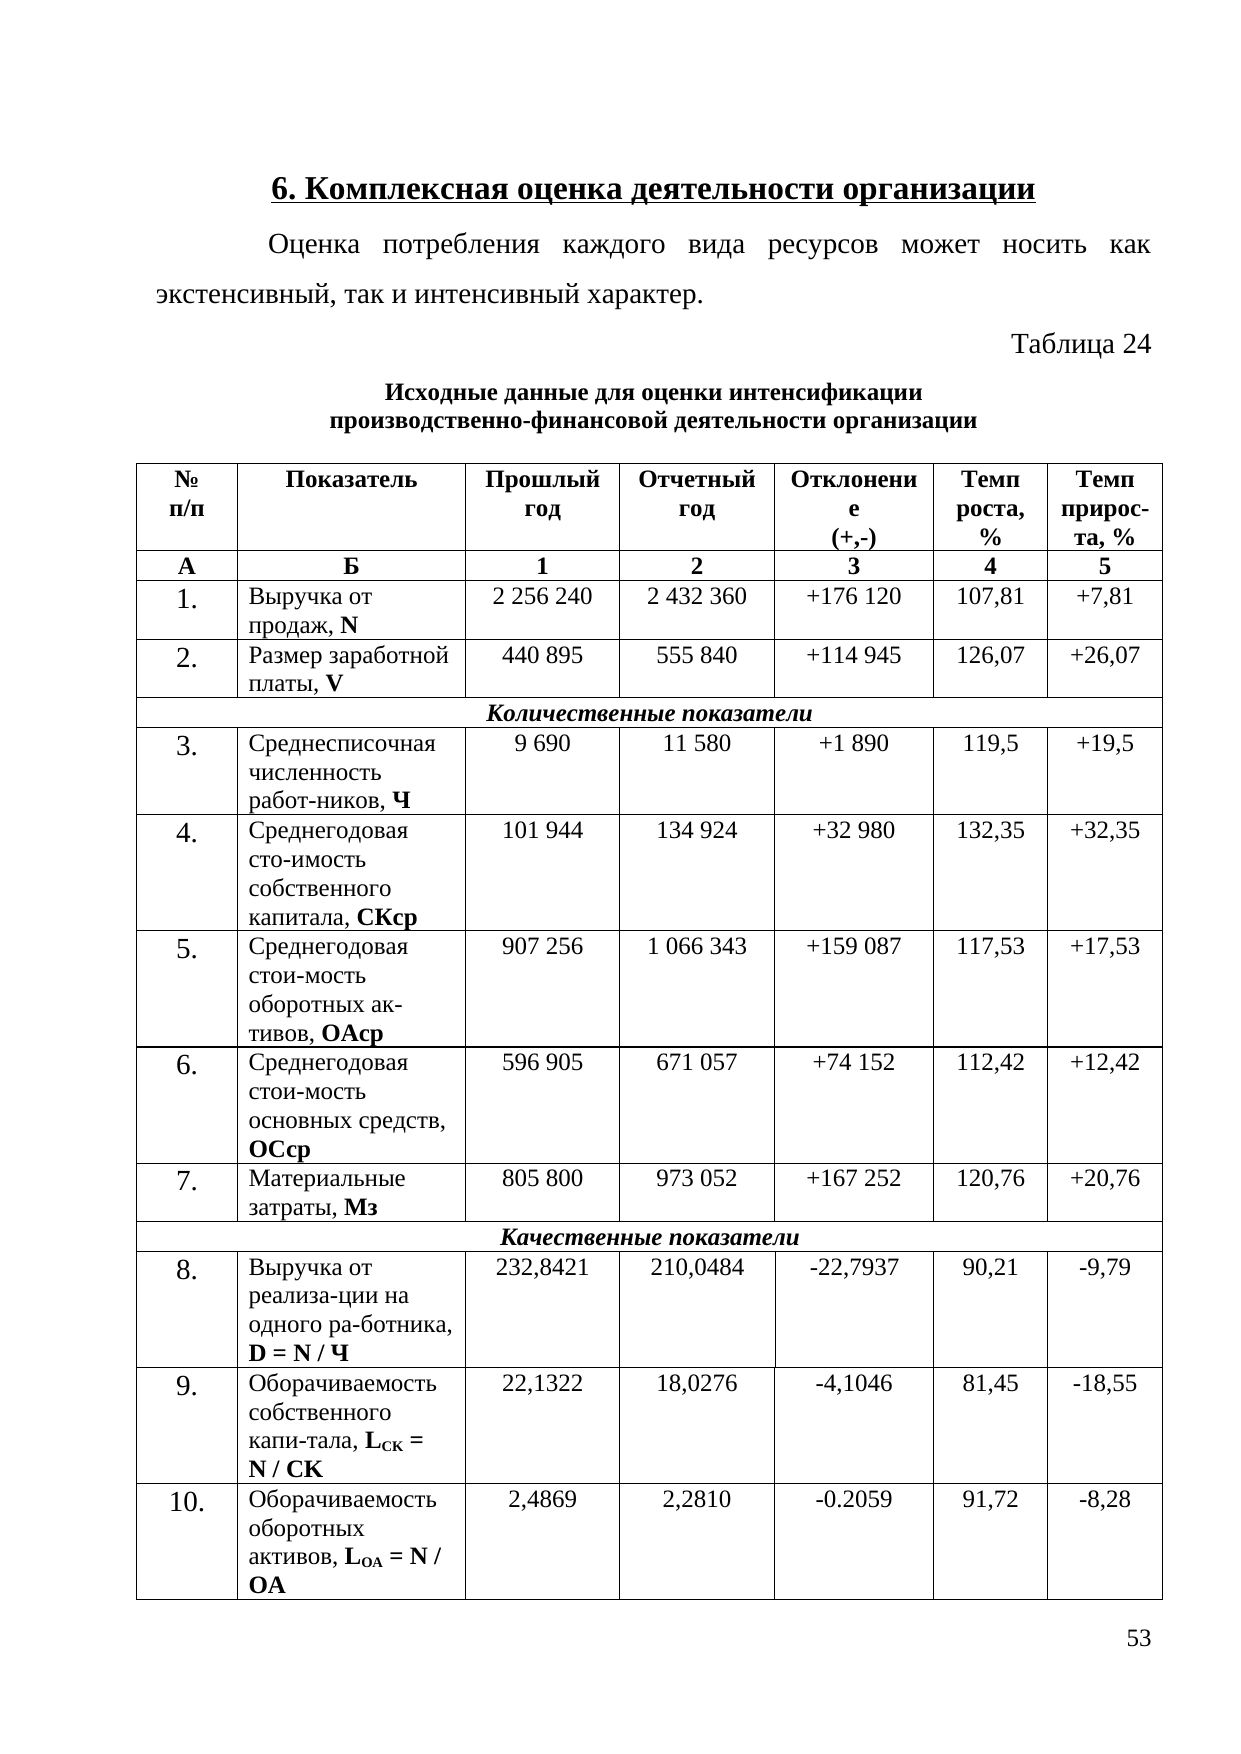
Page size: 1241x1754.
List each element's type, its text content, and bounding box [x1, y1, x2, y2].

table_header Отклонение (+,-) [775, 464, 933, 550]
table_cell +32 980 [775, 815, 933, 930]
table_cell 10. [137, 1484, 237, 1599]
table_cell 8. [137, 1252, 237, 1367]
table_header Темп роста, % [934, 464, 1047, 550]
table_cell +20,76 [1048, 1164, 1162, 1221]
table_cell 7. [137, 1164, 237, 1221]
table_cell 120,76 [934, 1164, 1047, 1221]
table_cell Б [238, 551, 465, 580]
table_header Показатель [238, 464, 465, 550]
table_header № п/п [137, 464, 237, 550]
table_cell +74 152 [775, 1048, 933, 1162]
table_cell 2,2810 [620, 1484, 774, 1599]
table_cell 5 [1048, 551, 1162, 580]
table_cell Среднегодовая сто-имость собственного капитала, СКср [238, 815, 465, 930]
table_cell 232,8421 [466, 1252, 619, 1367]
table_cell Количественные показатели [137, 698, 1162, 727]
table_cell Выручка от реализа-ции на одного ра-ботника, D = N / Ч [238, 1252, 465, 1367]
table_header Прошлый год [466, 464, 619, 550]
table_cell 18,0276 [620, 1368, 774, 1483]
table_cell 132,35 [934, 815, 1047, 930]
table_cell 5. [137, 931, 237, 1046]
table_cell +159 087 [775, 931, 933, 1046]
table_cell -18,55 [1048, 1368, 1162, 1483]
table_cell -22,7937 [776, 1252, 933, 1367]
table_cell +114 945 [775, 640, 933, 697]
table_cell 101 944 [466, 815, 619, 930]
table_cell Выручка от продаж, N [238, 581, 465, 639]
table_cell 91,72 [934, 1484, 1047, 1599]
table_cell 2 256 240 [466, 581, 619, 639]
table_cell Среднегодовая стои-мость оборотных ак-тивов, ОАср [238, 931, 465, 1046]
text Исходные данные для оценки интенсификации [156, 377, 1152, 406]
table_cell Оборачиваемость оборотных активов, LOA = N / OA [238, 1484, 465, 1599]
table_header Темп прирос-та, % [1048, 464, 1162, 550]
table_cell 9 690 [466, 728, 619, 814]
table_cell 440 895 [466, 640, 619, 697]
table_cell 2 [620, 551, 774, 580]
table_cell 2,4869 [466, 1484, 619, 1599]
table_cell 90,21 [934, 1252, 1047, 1367]
table_cell +1 890 [775, 728, 933, 814]
table_cell 112,42 [934, 1048, 1047, 1162]
text Оценка потребления каждого вида ресурсов может носить как экстенсивный, так и интенсивный характер. [156, 226, 1152, 310]
table_cell 1 [466, 551, 619, 580]
table_cell -4,1046 [775, 1368, 933, 1483]
table_cell Качественные показатели [137, 1222, 1162, 1251]
table_cell +7,81 [1048, 581, 1162, 639]
table_cell 126,07 [934, 640, 1047, 697]
table_cell А [137, 551, 237, 580]
text производственно-финансовой деятельности организации [156, 406, 1152, 434]
table_cell Размер заработной платы, V [238, 640, 465, 697]
table_cell 107,81 [934, 581, 1047, 639]
table_cell 4. [137, 815, 237, 930]
text 6. Комплексная оценка деятельности организации [156, 168, 1152, 207]
table_cell 2 432 360 [620, 581, 774, 639]
table_cell Оборачиваемость собственного капи-тала, LCK = N / CK [238, 1368, 465, 1483]
table_cell +19,5 [1048, 728, 1162, 814]
table_cell 805 800 [466, 1164, 619, 1221]
table_cell 134 924 [620, 815, 774, 930]
table_cell +167 252 [775, 1164, 933, 1221]
table_cell Среднегодовая стои-мость основных средств, ОСср [238, 1048, 465, 1162]
table_cell 1. [137, 581, 237, 639]
table_cell -8,28 [1048, 1484, 1162, 1599]
table_cell +26,07 [1048, 640, 1162, 697]
table_cell -0.2059 [775, 1484, 933, 1599]
table_cell Среднесписочная численность работ-ников, Ч [238, 728, 465, 814]
table_cell 81,45 [934, 1368, 1047, 1483]
table_cell 596 905 [466, 1048, 619, 1162]
text Таблица 24 [156, 327, 1152, 360]
table_header Отчетный год [620, 464, 774, 550]
table_cell +176 120 [775, 581, 933, 639]
table_cell 2. [137, 640, 237, 697]
table_cell 671 057 [620, 1048, 774, 1162]
table_cell +32,35 [1048, 815, 1162, 930]
table_cell 119,5 [934, 728, 1047, 814]
table_cell 22,1322 [466, 1368, 619, 1483]
table_cell 973 052 [620, 1164, 774, 1221]
table_cell 9. [137, 1368, 237, 1483]
table_cell 555 840 [620, 640, 774, 697]
table_cell 3 [775, 551, 933, 580]
table_cell 4 [934, 551, 1047, 580]
table_cell 11 580 [620, 728, 774, 814]
table_cell Материальные затраты, Мз [238, 1164, 465, 1221]
table_cell 210,0484 [620, 1252, 775, 1367]
table_cell 6. [137, 1048, 237, 1162]
table_cell 3. [137, 728, 237, 814]
table_cell 1 066 343 [620, 931, 774, 1046]
table_cell 117,53 [934, 931, 1047, 1046]
table_cell -9,79 [1048, 1252, 1162, 1367]
table_cell +17,53 [1048, 931, 1162, 1046]
table_cell 907 256 [466, 931, 619, 1046]
table_cell +12,42 [1048, 1048, 1162, 1162]
